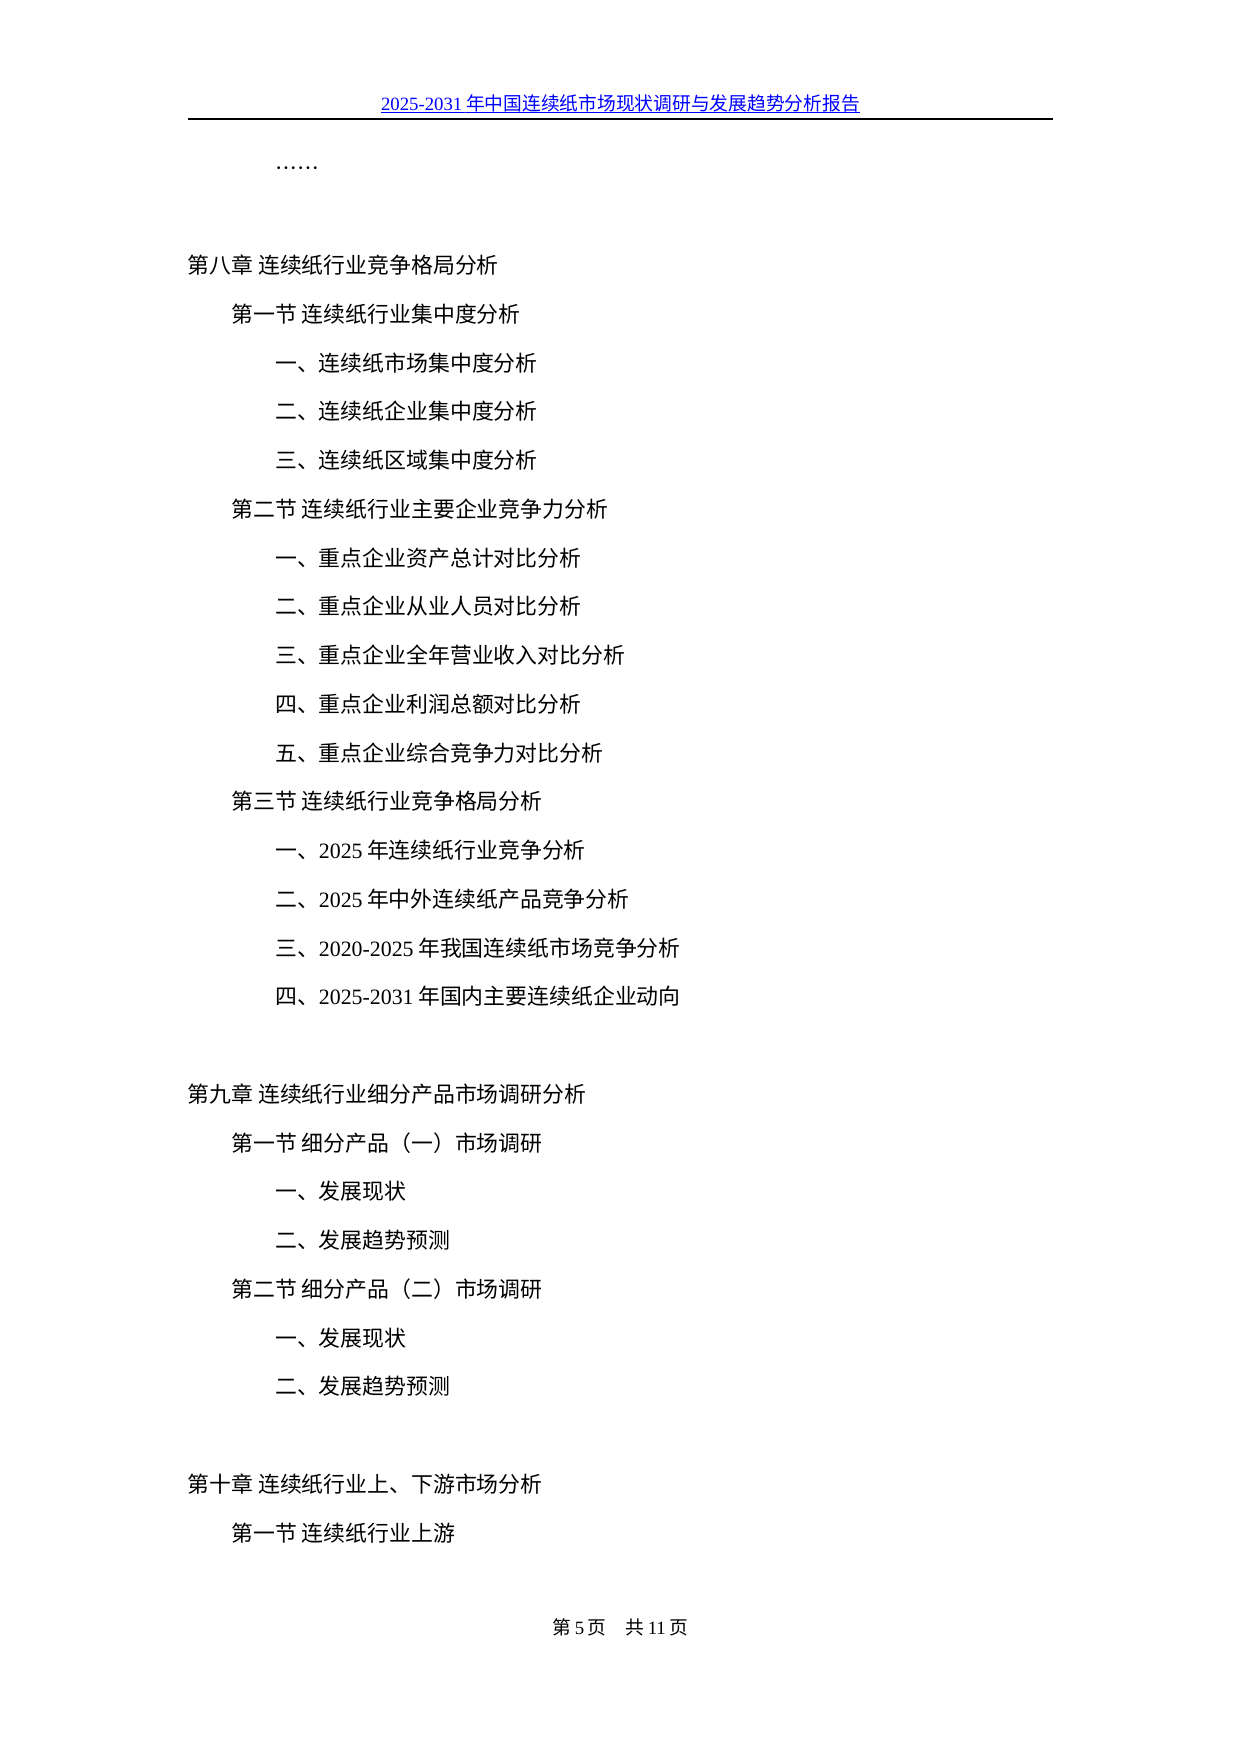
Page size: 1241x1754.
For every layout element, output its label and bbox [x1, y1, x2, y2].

text [187, 150, 1053, 1548]
